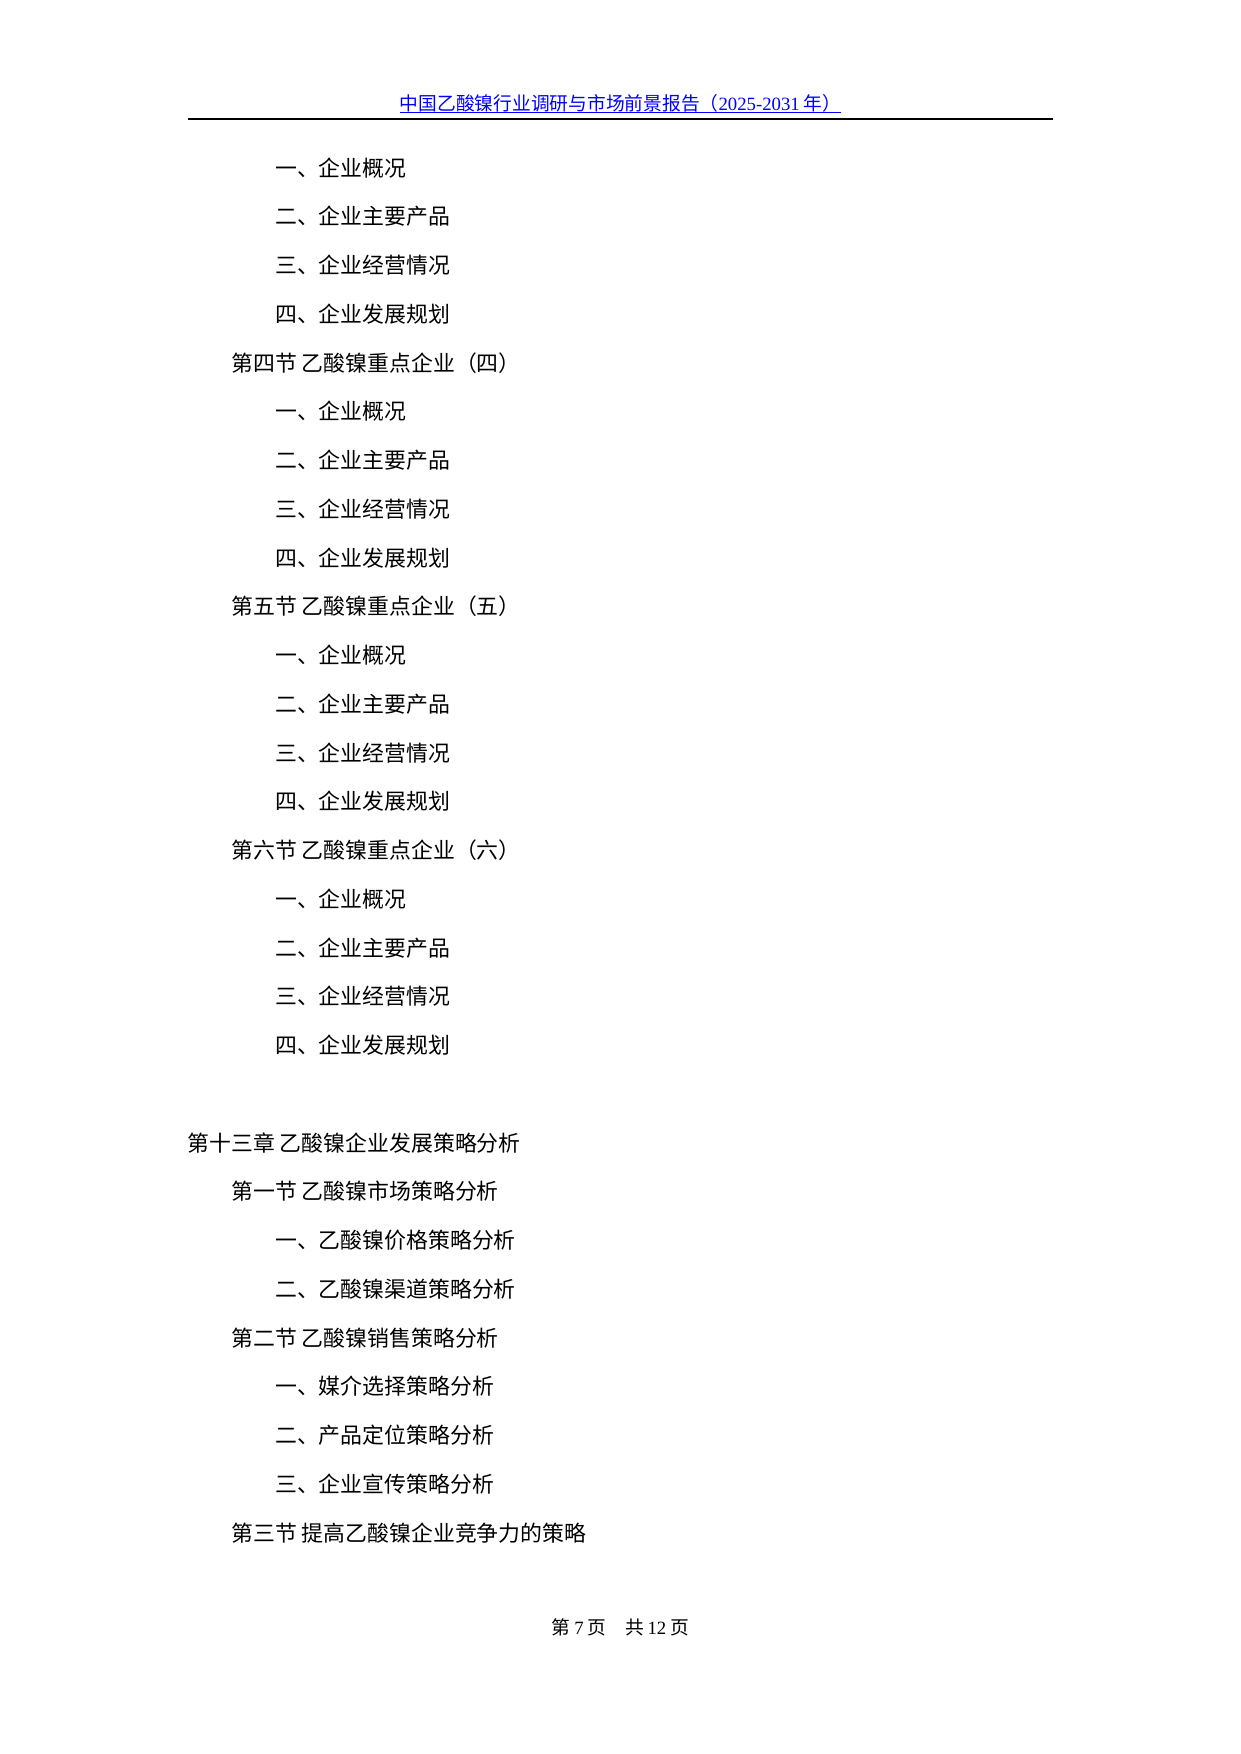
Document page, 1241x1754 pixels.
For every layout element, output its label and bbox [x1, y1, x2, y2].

text [187, 150, 1053, 1548]
